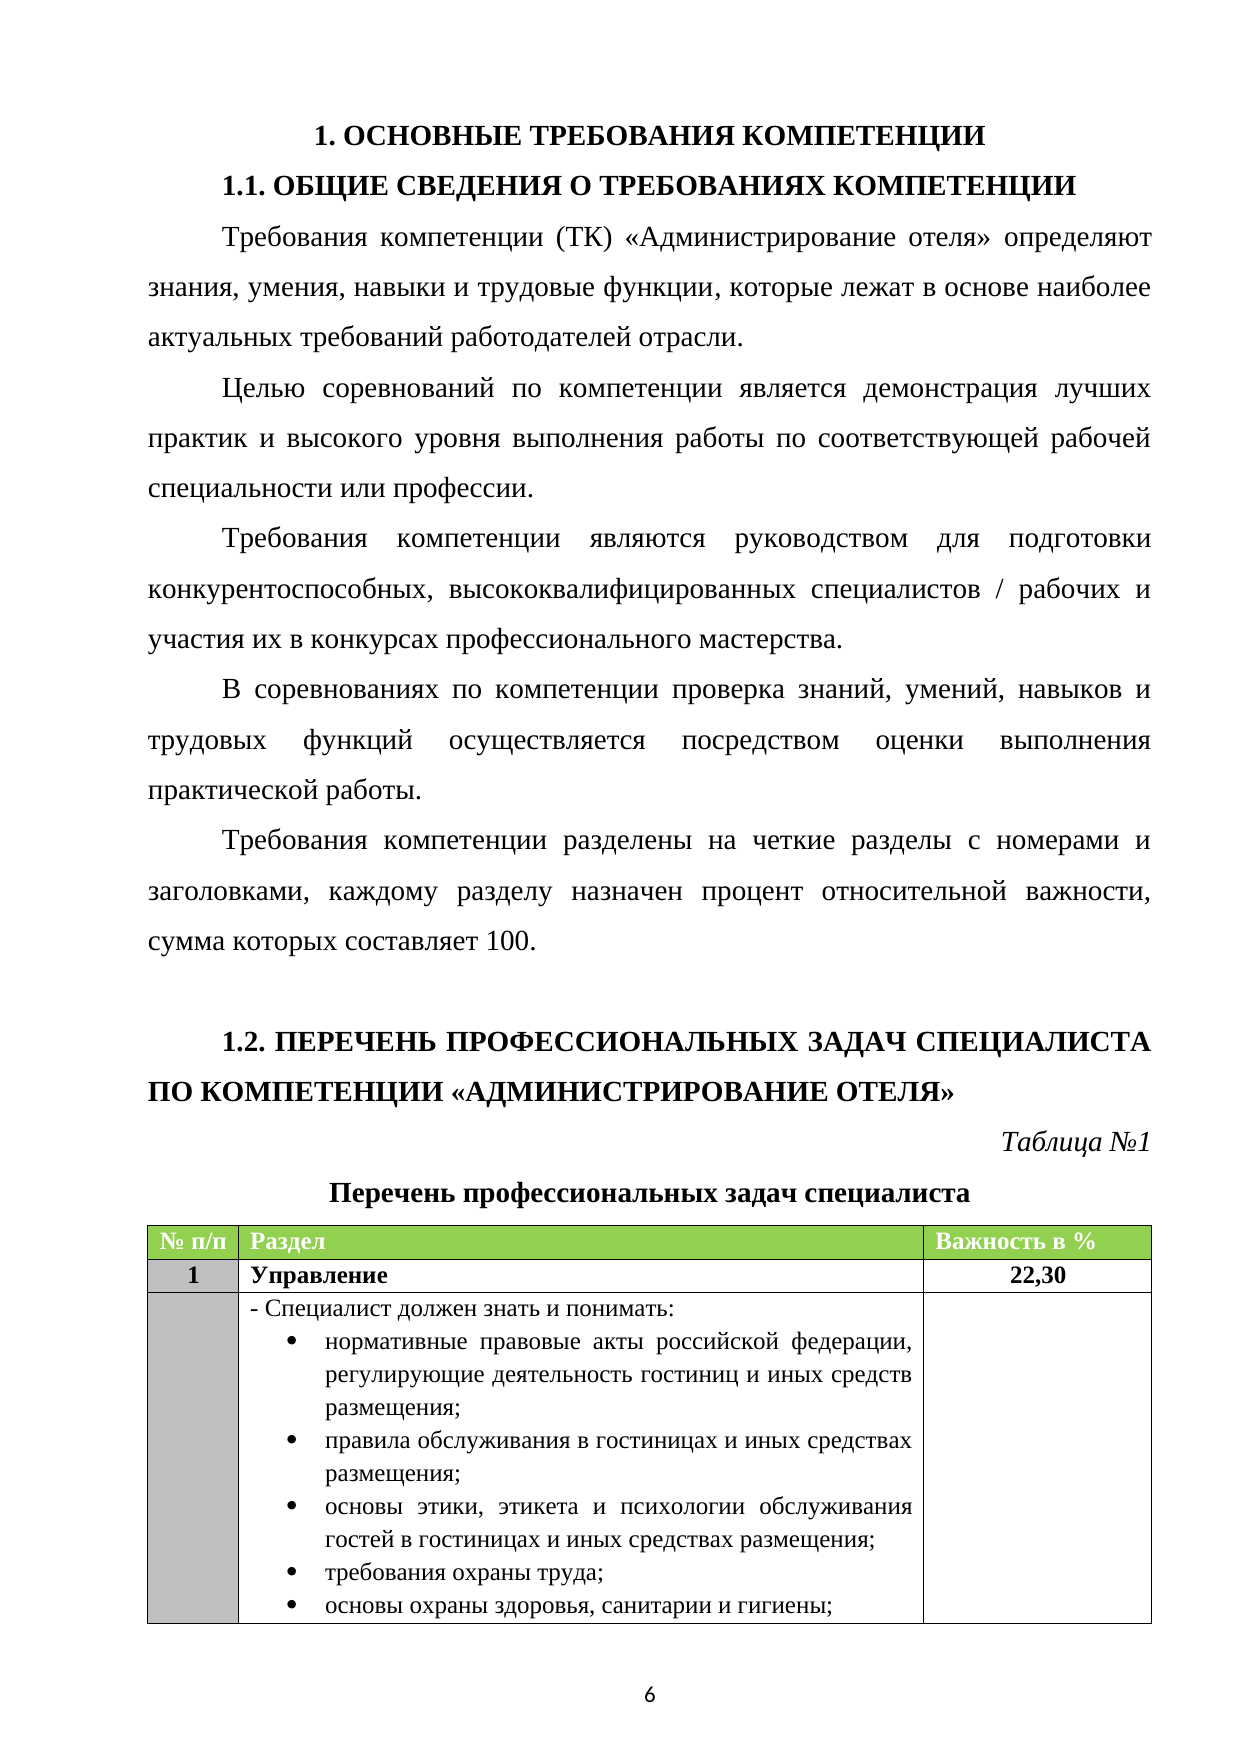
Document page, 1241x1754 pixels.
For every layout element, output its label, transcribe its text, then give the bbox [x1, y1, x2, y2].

text Требования компетенции разделены на четкие разделы с номерами и заголовками, каждому разделу назначен процент относительной важности, сумма которых составляет 100. [148, 822, 1152, 957]
table_header Важность в % [924, 1226, 1151, 1259]
text 1.1. ОБЩИЕ СВЕДЕНИЯ О ТРЕБОВАНИЯХ КОМПЕТЕНЦИИ [148, 168, 1152, 202]
text Перечень профессиональных задач специалиста [148, 1175, 1152, 1208]
text Требования компетенции (ТК) «Администрирование отеля» определяют знания, умения, навыки и трудовые функции, которые лежат в основе наиболее актуальных требований работодателей отрасли. [148, 219, 1152, 353]
table_cell Управление [239, 1260, 923, 1292]
text Целью соревнований по компетенции является демонстрация лучших практик и высокого уровня выполнения работы по соответствующей рабочей специальности или профессии. [148, 370, 1152, 504]
table_cell [924, 1293, 1151, 1623]
text Таблица №1 [148, 1124, 1152, 1158]
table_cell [239, 1293, 923, 1623]
table_header Раздел [239, 1226, 923, 1259]
table_cell 1 [148, 1260, 238, 1292]
text 1.2. ПЕРЕЧЕНЬ ПРОФЕССИОНАЛЬНЫХ ЗАДАЧ СПЕЦИАЛИСТА ПО КОМПЕТЕНЦИИ «АДМИНИСТРИРОВАНИЕ ОТЕЛЯ» [148, 1024, 1152, 1108]
table_header № п/п [148, 1226, 238, 1259]
table_cell [148, 1293, 238, 1623]
text Требования компетенции являются руководством для подготовки конкурентоспособных, высококвалифицированных специалистов / рабочих и участия их в конкурсах профессионального мастерства. [148, 521, 1152, 655]
text В соревнованиях по компетенции проверка знаний, умений, навыков и трудовых функций осуществляется посредством оценки выполнения практической работы. [148, 672, 1152, 806]
text 1. ОСНОВНЫЕ ТРЕБОВАНИЯ КОМПЕТЕНЦИИ [148, 118, 1152, 152]
table_cell 22,30 [924, 1260, 1151, 1292]
